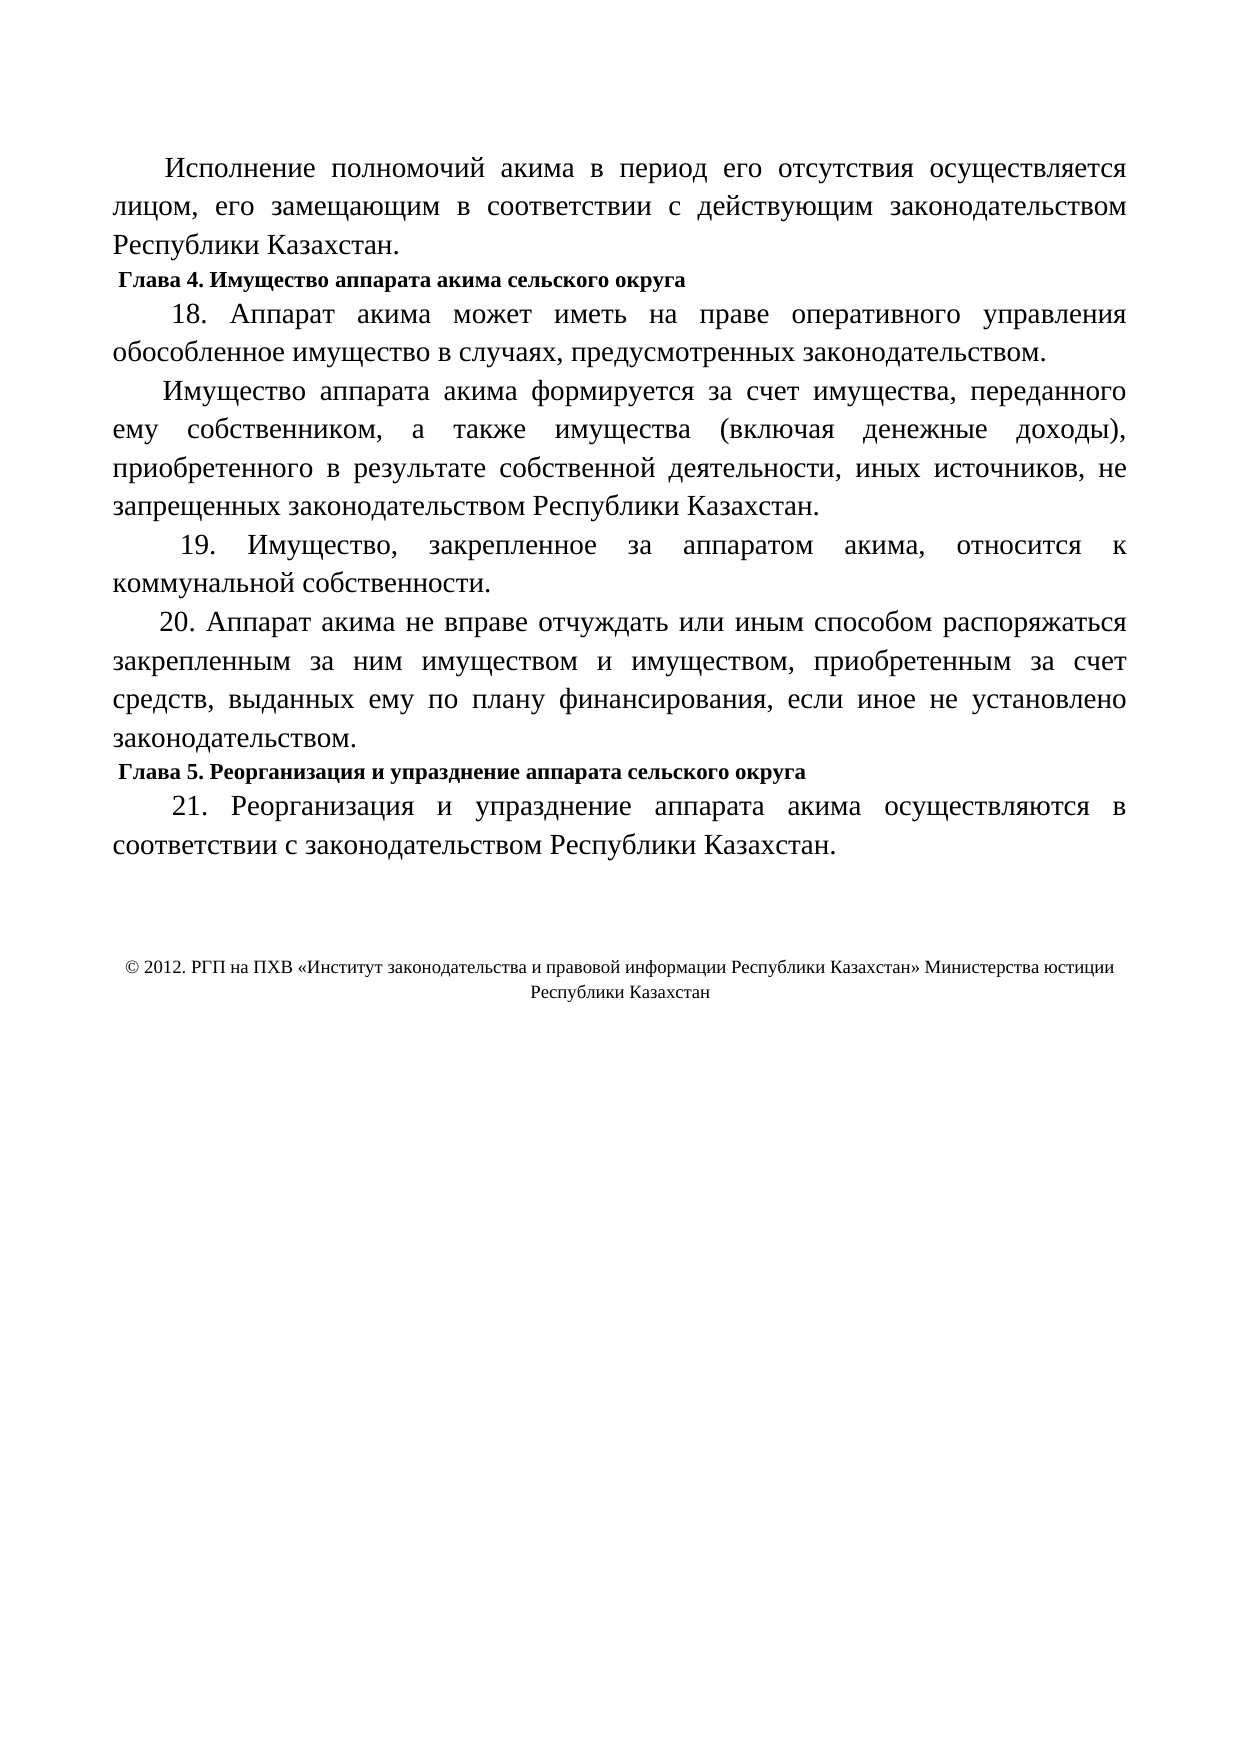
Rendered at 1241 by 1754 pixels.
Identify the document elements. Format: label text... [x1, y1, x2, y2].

text 19. Имущество, закрепленное за аппаратом акима, относится к коммунальной собственности. [112, 527, 1128, 599]
text Глава 5. Реорганизация и упразднение аппарата сельского округа [112, 758, 1128, 785]
text Исполнение полномочий акима в период его отсутствия осуществляется лицом, его замещающим в соответствии с действующим законодательством Республики Казахстан. [112, 150, 1128, 261]
text © 2012. РГП на ПХВ «Институт законодательства и правовой информации Республики Казахстан» Министерства юстиции Республики Казахстан [112, 956, 1128, 1003]
text 18. Аппарат акима может иметь на праве оперативного управления обособленное имущество в случаях, предусмотренных законодательством. [112, 296, 1128, 368]
text Глава 4. Имущество аппарата акима сельского округа [112, 266, 1128, 292]
text 21. Реорганизация и упразднение аппарата акима осуществляются в соответствии с законодательством Республики Казахстан. [112, 788, 1128, 861]
text Имущество аппарата акима формируется за счет имущества, переданного ему собственником, а также имущества (включая денежные доходы), приобретенного в результате собственной деятельности, иных источников, не запрещенных законодательством Республики Казахстан. [112, 373, 1128, 522]
text 20. Аппарат акима не вправе отчуждать или иным способом распоряжаться закрепленным за ним имуществом и имуществом, приобретенным за счет средств, выданных ему по плану финансирования, если иное не установлено законодательством. [112, 604, 1128, 753]
